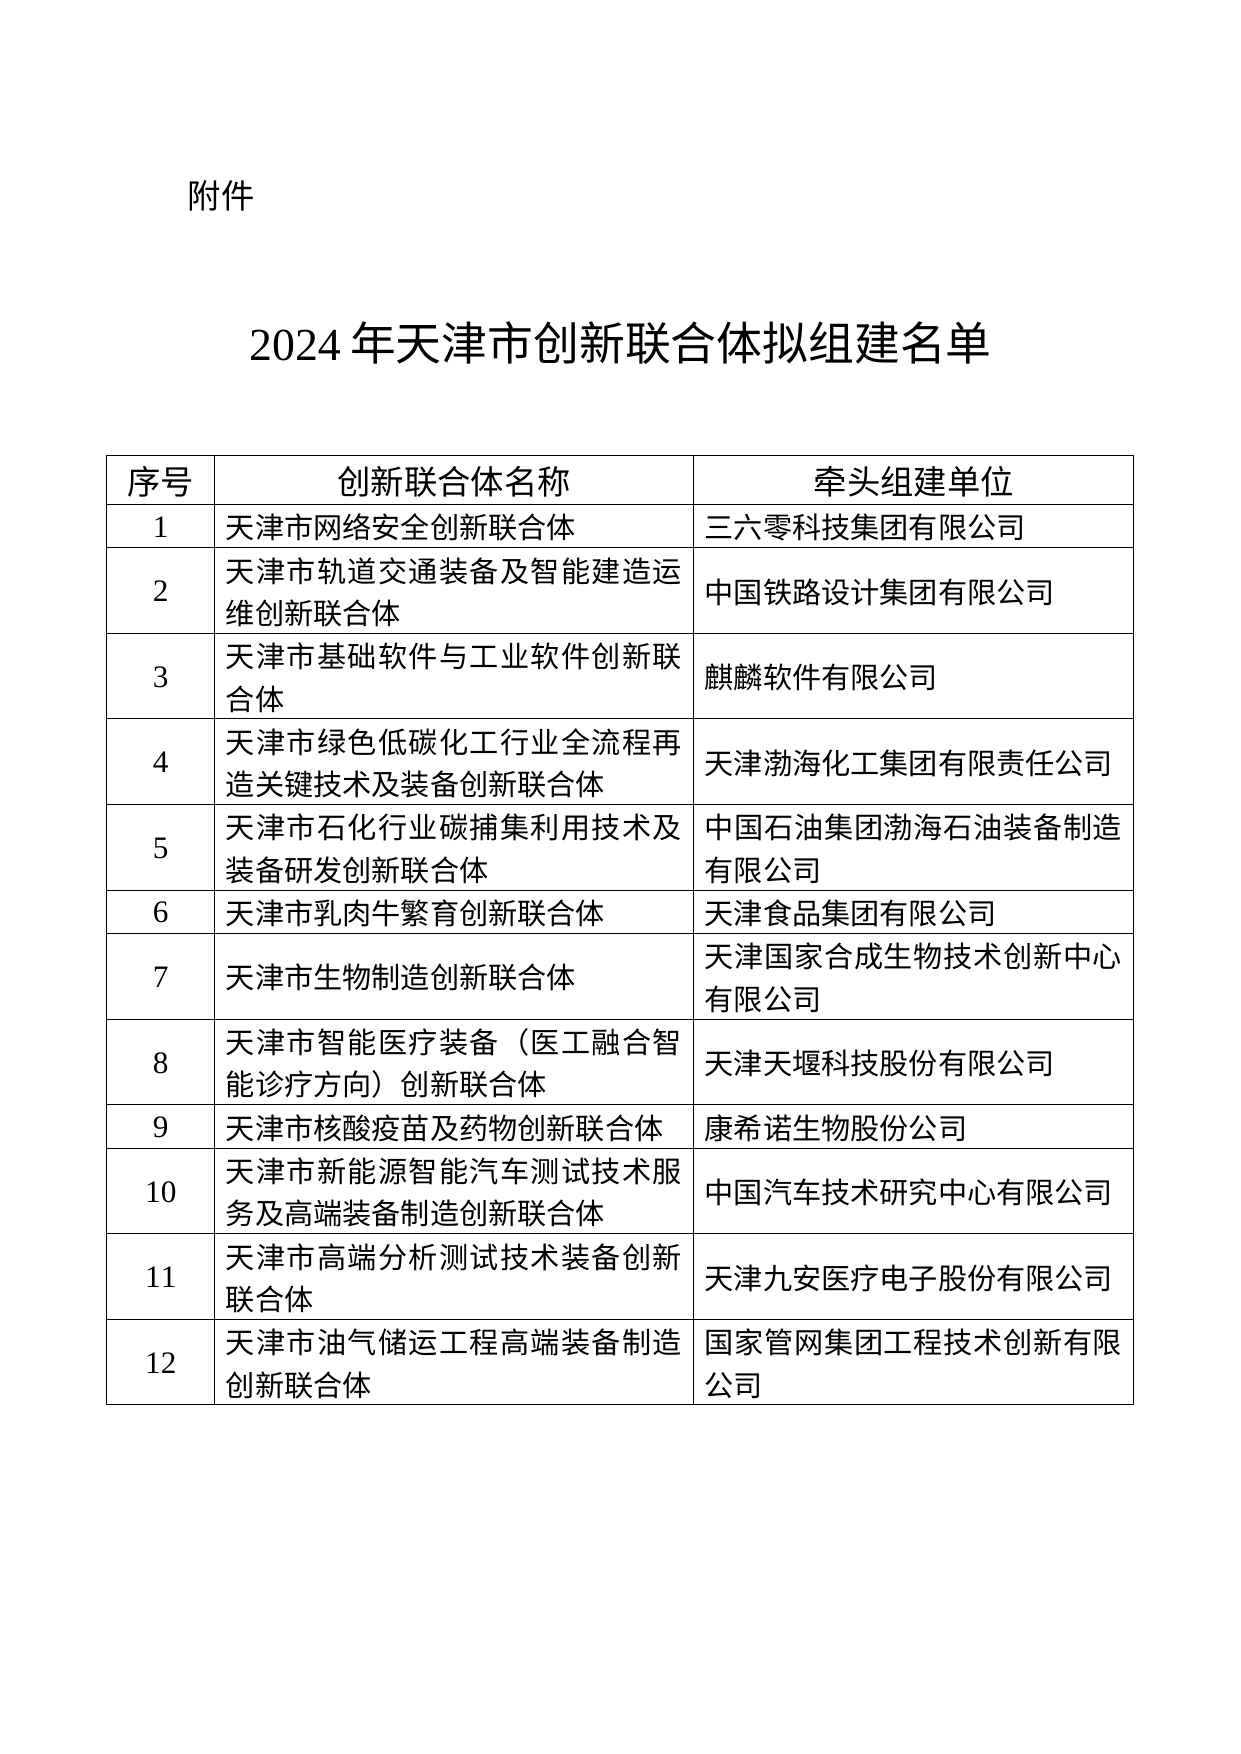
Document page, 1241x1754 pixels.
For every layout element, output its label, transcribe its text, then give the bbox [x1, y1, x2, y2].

table_cell 4 [107, 719, 214, 804]
table_cell 10 [107, 1149, 214, 1233]
table_cell 中国铁路设计集团有限公司 [694, 548, 1133, 633]
table_cell 天津九安医疗电子股份有限公司 [694, 1234, 1133, 1319]
table_header 牵头组建单位 [694, 456, 1133, 504]
table_cell 康希诺生物股份公司 [694, 1105, 1133, 1147]
table_cell 5 [107, 805, 214, 889]
table_cell 天津市油气储运工程高端装备制造创新联合体 [215, 1320, 693, 1404]
table_cell 天津渤海化工集团有限责任公司 [694, 719, 1133, 804]
table_cell 天津市智能医疗装备（医工融合智能诊疗方向）创新联合体 [215, 1020, 693, 1104]
table_cell 6 [107, 891, 214, 933]
table_cell 天津市生物制造创新联合体 [215, 934, 693, 1018]
table_cell 天津市核酸疫苗及药物创新联合体 [215, 1105, 693, 1147]
table_cell 11 [107, 1234, 214, 1319]
table_header 序号 [107, 456, 214, 504]
table_cell 天津国家合成生物技术创新中心有限公司 [694, 934, 1133, 1018]
table_cell 天津市乳肉牛繁育创新联合体 [215, 891, 693, 933]
table_cell 7 [107, 934, 214, 1018]
table_cell 中国汽车技术研究中心有限公司 [694, 1149, 1133, 1233]
table_cell 8 [107, 1020, 214, 1104]
table_cell 9 [107, 1105, 214, 1147]
table_cell 天津市石化行业碳捕集利用技术及装备研发创新联合体 [215, 805, 693, 889]
table_cell 中国石油集团渤海石油装备制造有限公司 [694, 805, 1133, 889]
table_header 创新联合体名称 [215, 456, 693, 504]
text 2024年天津市创新联合体拟组建名单 [187, 292, 1053, 389]
table_cell 天津市绿色低碳化工行业全流程再造关键技术及装备创新联合体 [215, 719, 693, 804]
table_cell 1 [107, 505, 214, 547]
table_cell 12 [107, 1320, 214, 1404]
table_cell 三六零科技集团有限公司 [694, 505, 1133, 547]
table_cell 天津天堰科技股份有限公司 [694, 1020, 1133, 1104]
table_cell 麒麟软件有限公司 [694, 634, 1133, 718]
table_cell 天津市轨道交通装备及智能建造运维创新联合体 [215, 548, 693, 633]
table_cell 天津市基础软件与工业软件创新联合体 [215, 634, 693, 718]
table_cell 天津食品集团有限公司 [694, 891, 1133, 933]
table_cell 天津市高端分析测试技术装备创新联合体 [215, 1234, 693, 1319]
table_cell 3 [107, 634, 214, 718]
text 附件 [187, 162, 1053, 227]
table_cell 天津市网络安全创新联合体 [215, 505, 693, 547]
table_cell 天津市新能源智能汽车测试技术服务及高端装备制造创新联合体 [215, 1149, 693, 1233]
table_cell 2 [107, 548, 214, 633]
table_cell 国家管网集团工程技术创新有限公司 [694, 1320, 1133, 1404]
